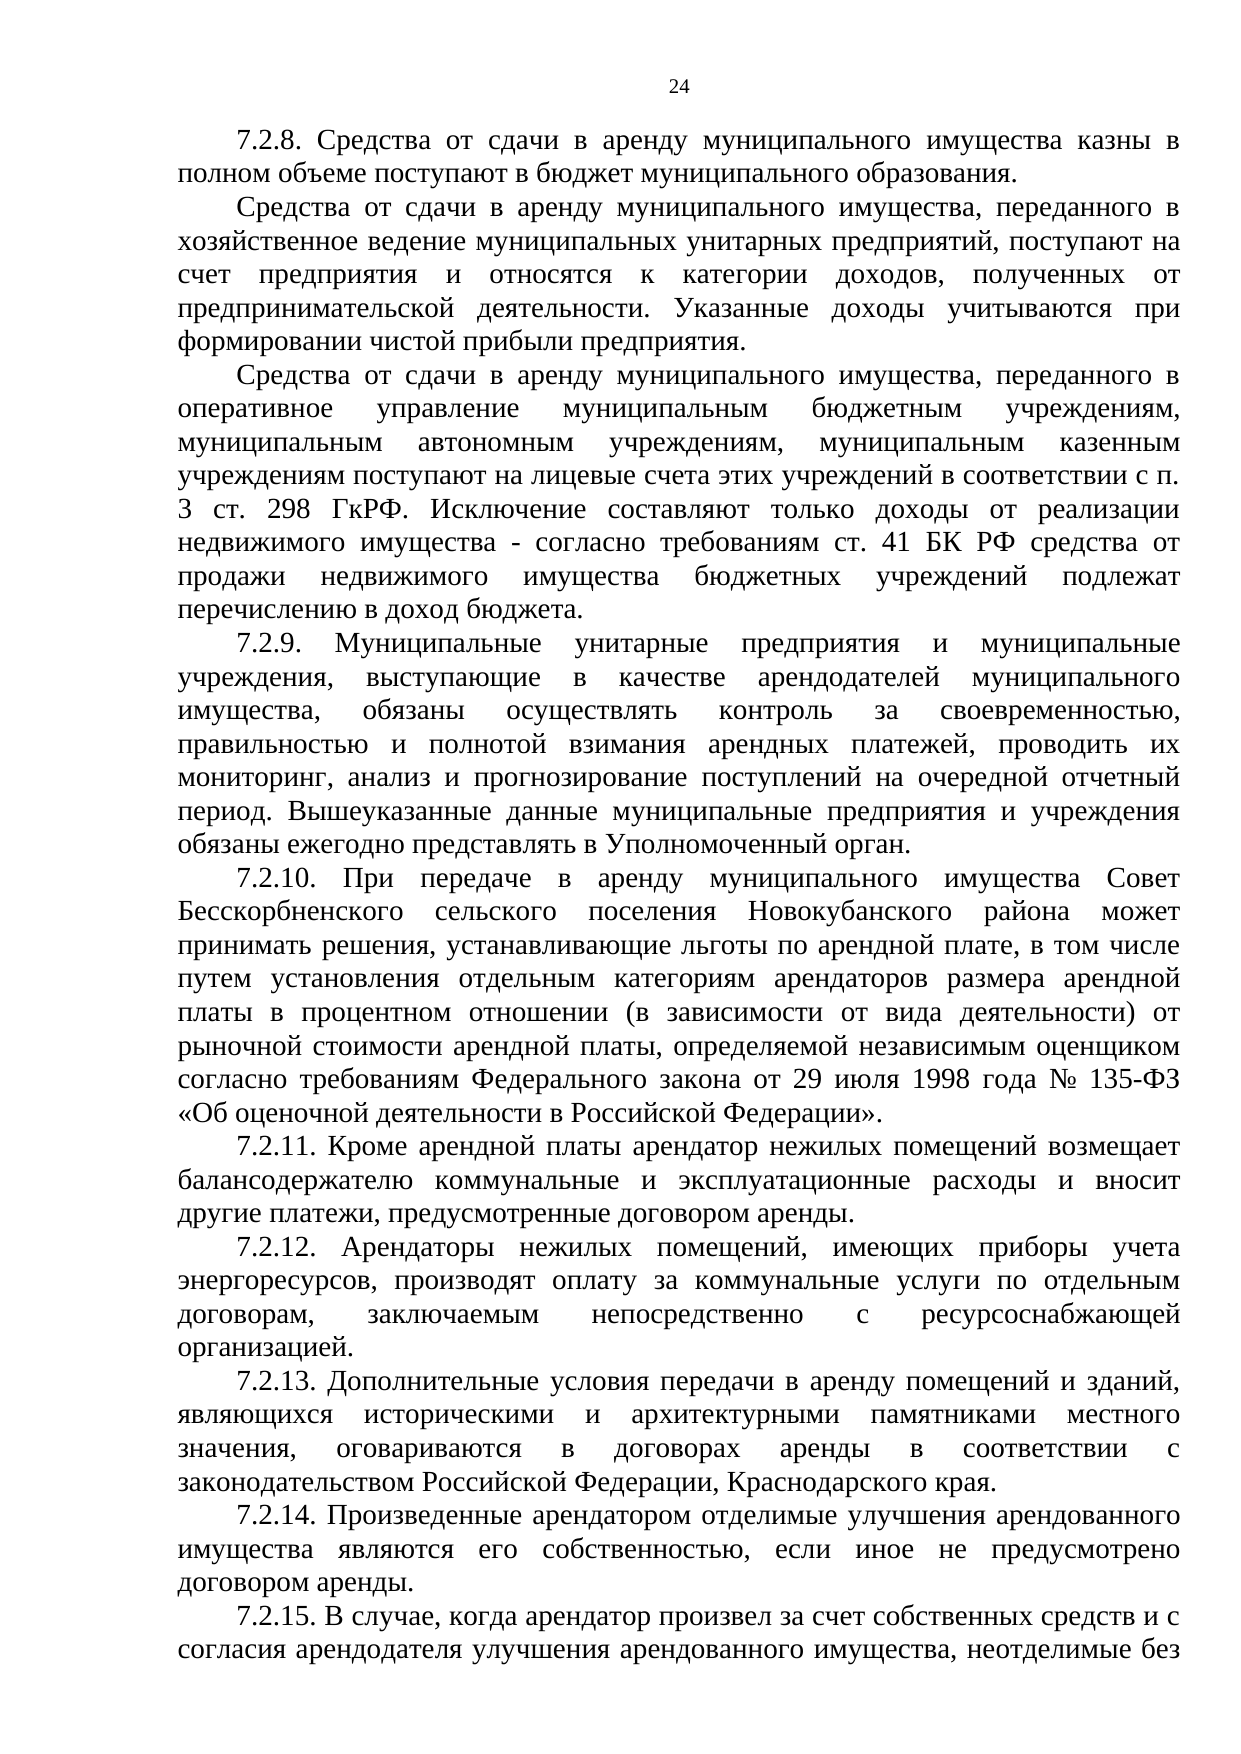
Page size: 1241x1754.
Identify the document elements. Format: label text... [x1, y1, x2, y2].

text 7.2.12. Арендаторы нежилых помещений, имеющих приборы учета энергоресурсов, производят оплату за коммунальные услуги по отдельным договорам, заключаемым непосредственно с ресурсоснабжающей организацией. [177, 1229, 1181, 1363]
text 7.2.11. Кроме арендной платы арендатор нежилых помещений возмещает балансодержателю коммунальные и эксплуатационные расходы и вносит другие платежи, предусмотренные договором аренды. [177, 1128, 1181, 1229]
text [177, 1598, 1181, 1665]
text 7.2.9. Муниципальные унитарные предприятия и муниципальные учреждения, выступающие в качестве арендодателей муниципального имущества, обязаны осуществлять контроль за своевременностью, правильностью и полнотой взимания арендных платежей, проводить их мониторинг, анализ и прогнозирование поступлений на очередной отчетный период. Вышеуказанные данные муниципальные предприятия и учреждения обязаны ежегодно представлять в Уполномоченный орган. [177, 625, 1181, 860]
text 7.2.8. Средства от сдачи в аренду муниципального имущества казны в полном объеме поступают в бюджет муниципального образования. [177, 122, 1181, 189]
text 7.2.10. При передаче в аренду муниципального имущества Совет Бесскорбненского сельского поселения Новокубанского района может принимать решения, устанавливающие льготы по арендной плате, в том числе путем установления отдельным категориям арендаторов размера арендной платы в процентном отношении (в зависимости от вида деятельности) от рыночной стоимости арендной платы, определяемой независимым оценщиком согласно требованиям Федерального закона от 29 июля 1998 года № 135-ФЗ «Об оценочной деятельности в Российской Федерации». [177, 860, 1181, 1128]
text 7.2.14. Произведенные арендатором отделимые улучшения арендованного имущества являются его собственностью, если иное не предусмотрено договором аренды. [177, 1497, 1181, 1598]
text Средства от сдачи в аренду муниципального имущества, переданного в оперативное управление муниципальным бюджетным учреждениям, муниципальным автономным учреждениям, муниципальным казенным учреждениям поступают на лицевые счета этих учреждений в соответствии с п. 3 ст. 298 ГкРФ. Исключение составляют только доходы от реализации недвижимого имущества - согласно требованиям ст. 41 БК РФ средства от продажи недвижимого имущества бюджетных учреждений подлежат перечислению в доход бюджета. [177, 357, 1181, 625]
text 7.2.13. Дополнительные условия передачи в аренду помещений и зданий, являющихся историческими и архитектурными памятниками местного значения, оговариваются в договорах аренды в соответствии с законодательством Российской Федерации, Краснодарского края. [177, 1363, 1181, 1497]
text Средства от сдачи в аренду муниципального имущества, переданного в хозяйственное ведение муниципальных унитарных предприятий, поступают на счет предприятия и относятся к категории доходов, полученных от предпринимательской деятельности. Указанные доходы учитываются при формировании чистой прибыли предприятия. [177, 189, 1181, 357]
